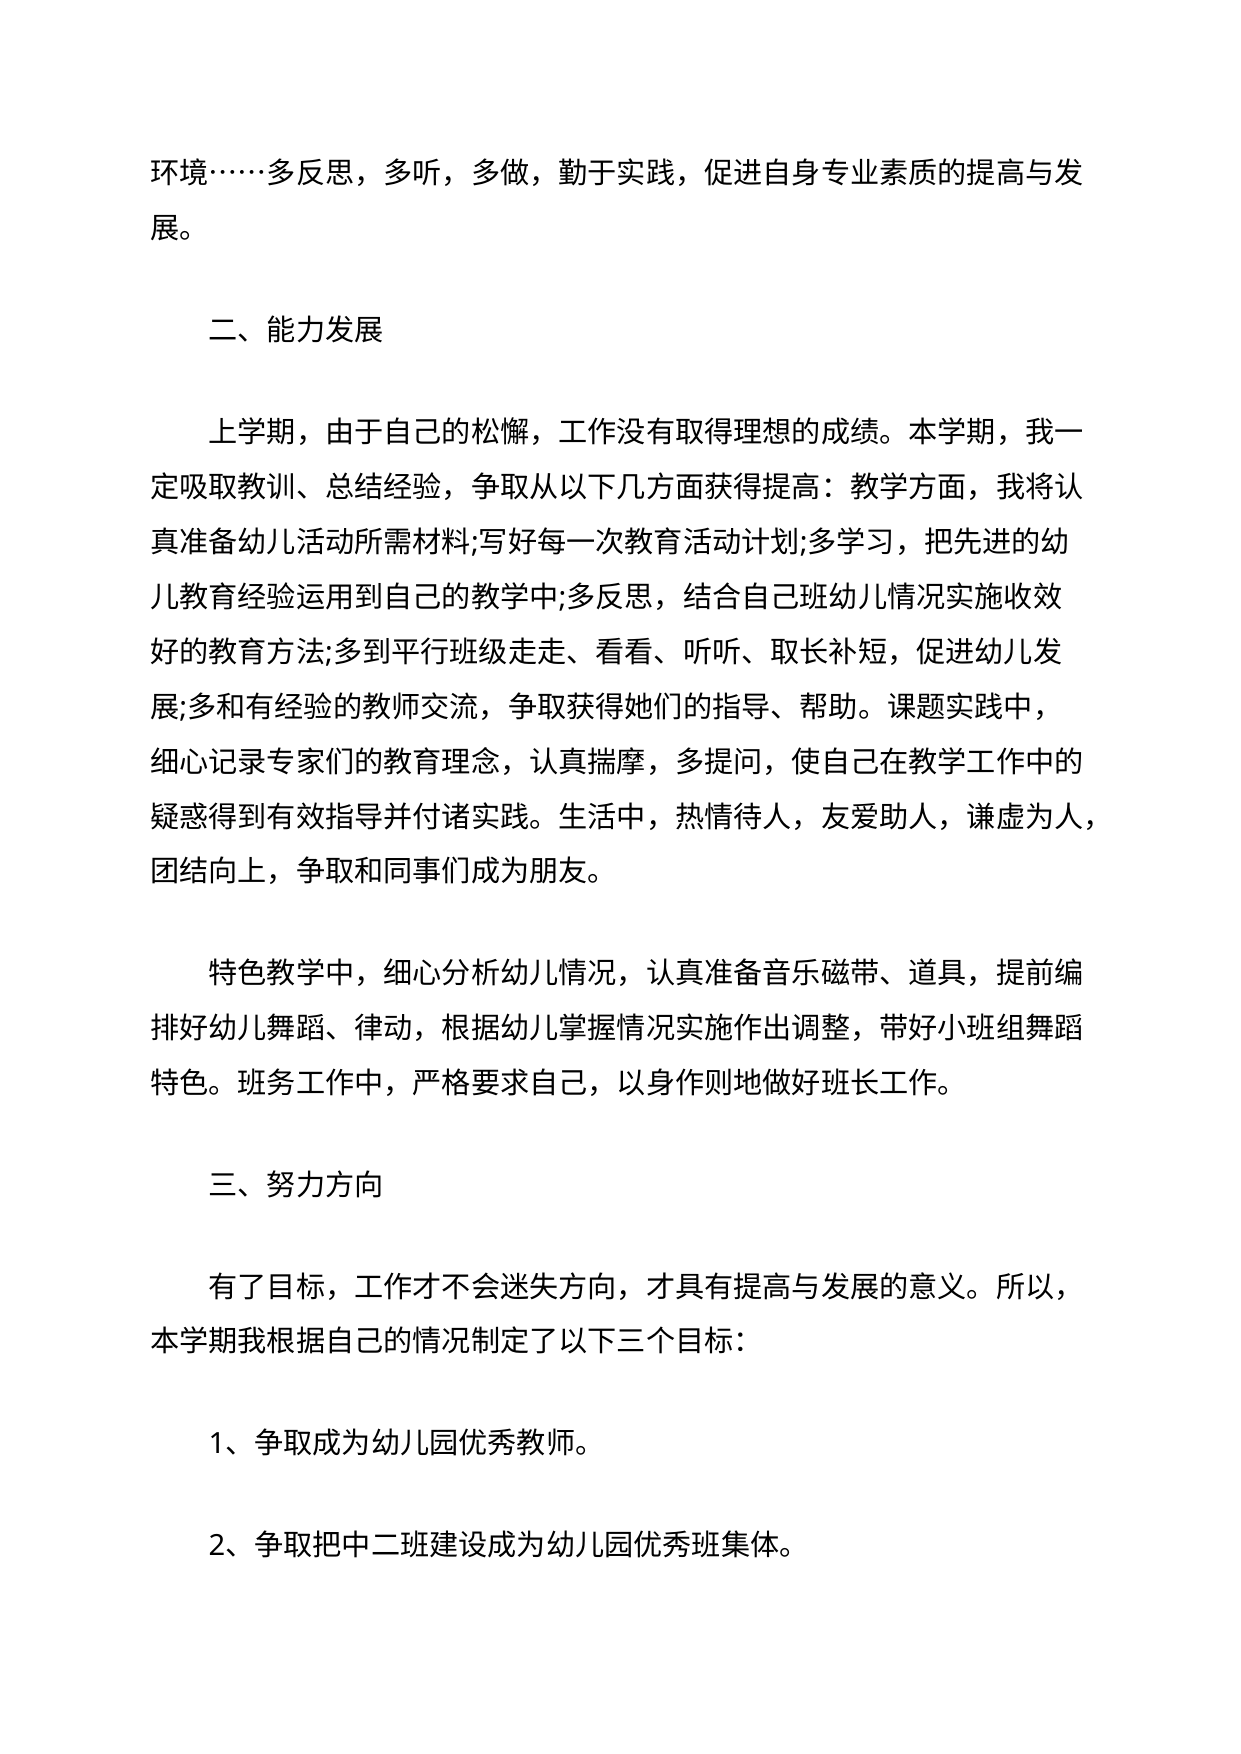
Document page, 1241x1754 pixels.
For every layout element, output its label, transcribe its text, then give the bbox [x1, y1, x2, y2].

text 2、争取把中二班建设成为幼儿园优秀班集体。 [150, 1522, 1090, 1564]
text 二、能力发展 [150, 307, 1090, 349]
text 三、努力方向 [150, 1161, 1090, 1204]
text 特色教学中，细心分析幼儿情况，认真准备音乐磁带、道具，提前编排好幼儿舞蹈、律动，根据幼儿掌握情况实施作出调整，带好小班组舞蹈特色。班务工作中，严格要求自己，以身作则地做好班长工作。 [150, 950, 1090, 1102]
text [150, 150, 1090, 247]
text 1、争取成为幼儿园优秀教师。 [150, 1420, 1090, 1462]
text 有了目标，工作才不会迷失方向，才具有提高与发展的意义。所以，本学期我根据自己的情况制定了以下三个目标： [150, 1263, 1090, 1360]
text 上学期，由于自己的松懈，工作没有取得理想的成绩。本学期，我一定吸取教训、总结经验，争取从以下几方面获得提高：教学方面，我将认真准备幼儿活动所需材料;写好每一次教育活动计划;多学习，把先进的幼儿教育经验运用到自己的教学中;多反思，结合自己班幼儿情况实施收效好的教育方法;多到平行班级走走、看看、听听、取长补短，促进幼儿发展;多和有经验的教师交流，争取获得她们的指导、帮助。课题实践中，细心记录专家们的教育理念，认真揣摩，多提问，使自己在教学工作中的疑惑得到有效指导并付诸实践。生活中，热情待人，友爱助人，谦虚为人，团结向上，争取和同事们成为朋友。 [150, 408, 1090, 890]
